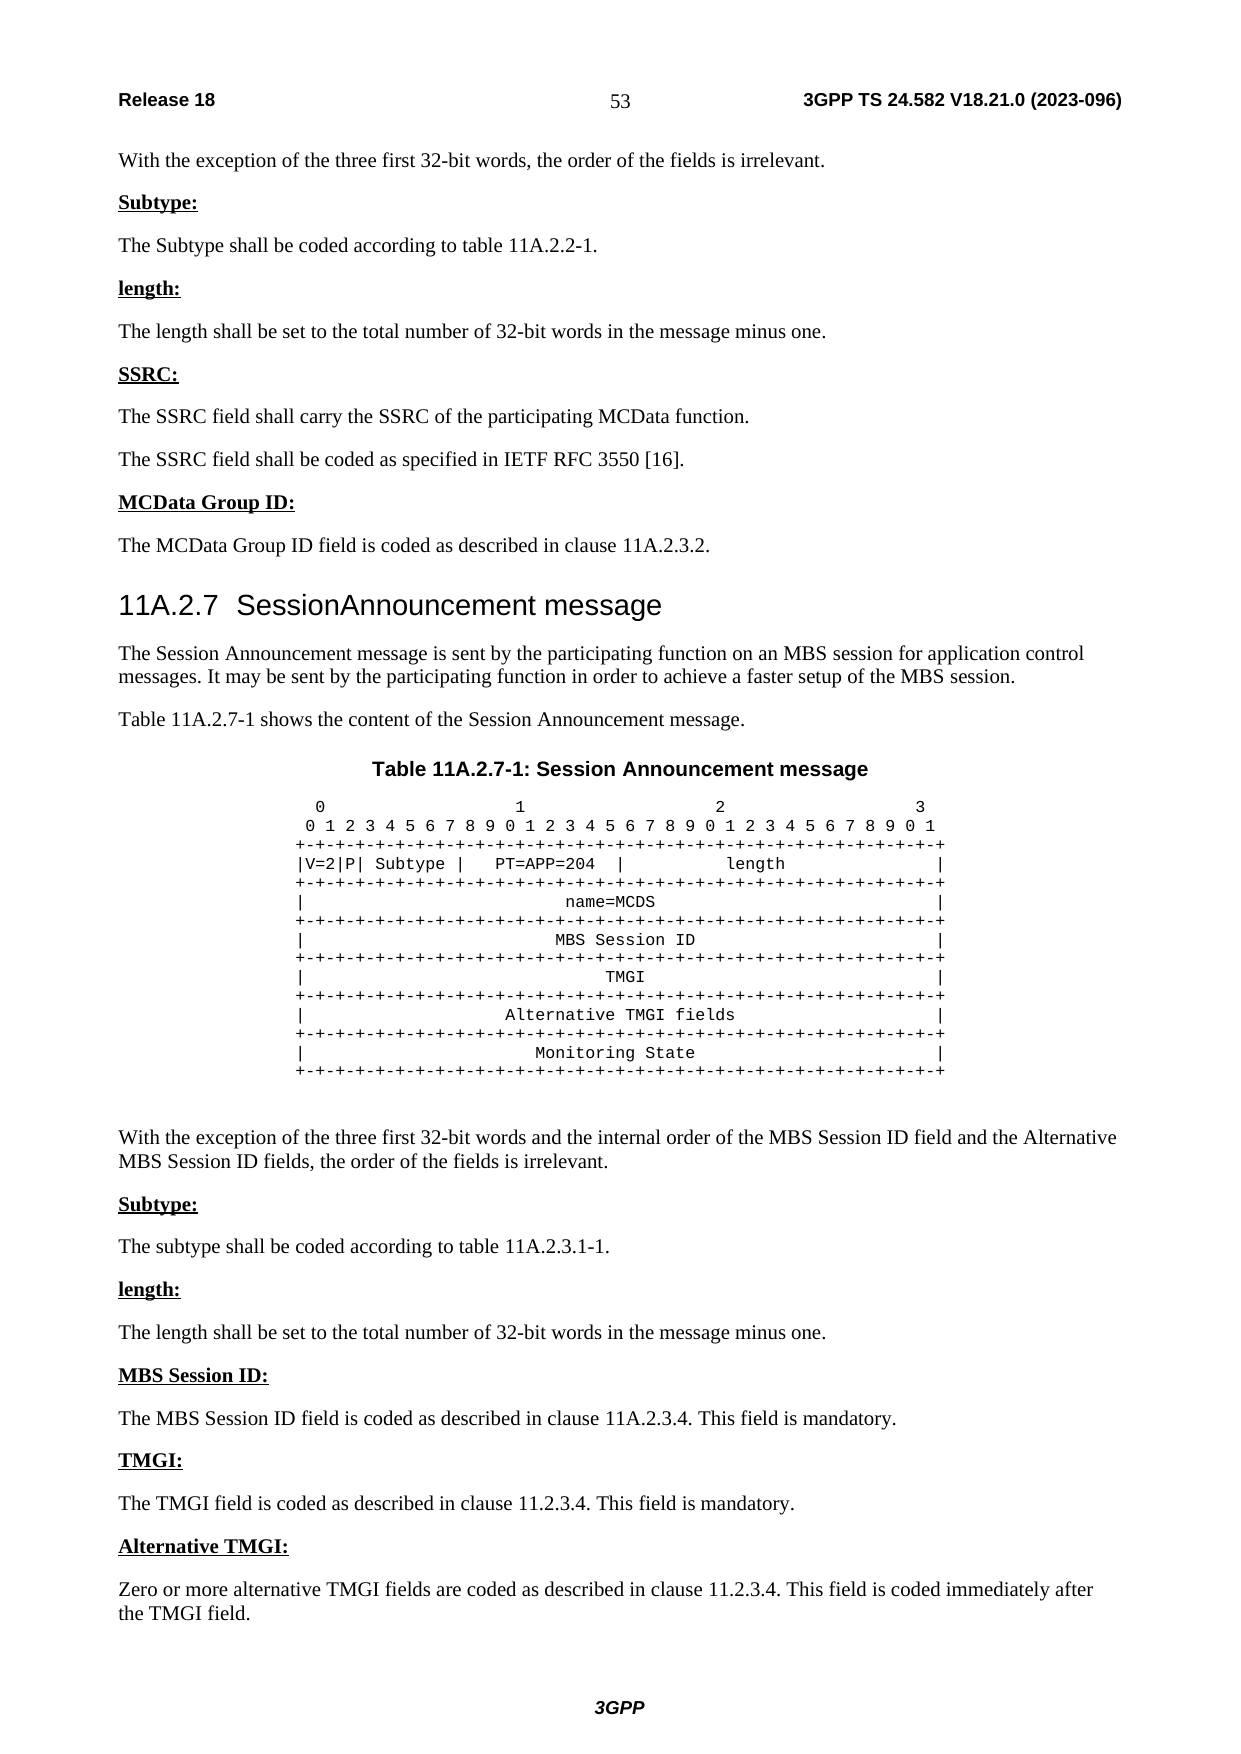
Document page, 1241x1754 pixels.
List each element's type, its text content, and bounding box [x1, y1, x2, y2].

text The length shall be set to the total number of 32-bit words in the message minus one. [118, 319, 1122, 343]
text 0 1 2 3 4 5 6 7 8 9 0 1 2 3 4 5 6 7 8 9 0 1 2 3 4 5 6 7 8 9 0 1 [118, 818, 1122, 837]
text | TMGI | [118, 969, 1122, 988]
text MBS Session ID: [118, 1363, 1122, 1387]
text |V=2|P| Subtype | PT=APP=204 | length | [118, 856, 1122, 874]
subtitle 11A.2.7 SessionAnnouncement message [118, 588, 1122, 622]
text The SSRC field shall carry the SSRC of the participating MCData function. [118, 404, 1122, 428]
text The MCData Group ID field is coded as described in clause 11A.2.3.2. [118, 533, 1122, 557]
text +-+-+-+-+-+-+-+-+-+-+-+-+-+-+-+-+-+-+-+-+-+-+-+-+-+-+-+-+-+-+-+-+ [118, 950, 1122, 969]
text The length shall be set to the total number of 32-bit words in the message minus one. [118, 1320, 1122, 1344]
text 0 1 2 3 [118, 799, 1122, 818]
text +-+-+-+-+-+-+-+-+-+-+-+-+-+-+-+-+-+-+-+-+-+-+-+-+-+-+-+-+-+-+-+-+ [118, 912, 1122, 931]
text SSRC: [118, 362, 1122, 386]
text Zero or more alternative TMGI fields are coded as described in clause 11.2.3.4. This field is coded immediately after the TMGI field. [118, 1577, 1122, 1625]
text Alternative TMGI: [118, 1534, 1122, 1558]
text length: [118, 276, 1122, 300]
text | MBS Session ID | [118, 931, 1122, 950]
text +-+-+-+-+-+-+-+-+-+-+-+-+-+-+-+-+-+-+-+-+-+-+-+-+-+-+-+-+-+-+-+-+ [118, 837, 1122, 856]
text +-+-+-+-+-+-+-+-+-+-+-+-+-+-+-+-+-+-+-+-+-+-+-+-+-+-+-+-+-+-+-+-+ [118, 1063, 1122, 1082]
text | Alternative TMGI fields | [118, 1006, 1122, 1025]
text +-+-+-+-+-+-+-+-+-+-+-+-+-+-+-+-+-+-+-+-+-+-+-+-+-+-+-+-+-+-+-+-+ [118, 988, 1122, 1006]
text The TMGI field is coded as described in clause 11.2.3.4. This field is mandatory. [118, 1491, 1122, 1515]
text The MBS Session ID field is coded as described in clause 11A.2.3.4. This field is mandatory. [118, 1406, 1122, 1430]
text | Monitoring State | [118, 1044, 1122, 1063]
text With the exception of the three first 32-bit words and the internal order of the MBS Session ID field and the Alternative MBS Session ID fields, the order of the fields is irrelevant. [118, 1125, 1122, 1173]
text The Session Announcement message is sent by the participating function on an MBS session for application control messages. It may be sent by the participating function in order to achieve a faster setup of the MBS session. [118, 640, 1122, 688]
text Table 11A.2.7-1 shows the content of the Session Announcement message. [118, 707, 1122, 731]
text | name=MCDS | [118, 893, 1122, 912]
text Table 11A.2.7-1: Session Announcement message [118, 756, 1122, 780]
text +-+-+-+-+-+-+-+-+-+-+-+-+-+-+-+-+-+-+-+-+-+-+-+-+-+-+-+-+-+-+-+-+ [118, 1025, 1122, 1044]
text MCData Group ID: [118, 490, 1122, 514]
text The SSRC field shall be coded as specified in IETF RFC 3550 [16]. [118, 447, 1122, 471]
text +-+-+-+-+-+-+-+-+-+-+-+-+-+-+-+-+-+-+-+-+-+-+-+-+-+-+-+-+-+-+-+-+ [118, 874, 1122, 893]
text With the exception of the three first 32-bit words, the order of the fields is irrelevant. [118, 147, 1122, 172]
text Subtype: [118, 190, 1122, 214]
text TMGI: [118, 1448, 1122, 1472]
text The Subtype shall be coded according to table 11A.2.2-1. [118, 233, 1122, 257]
text The subtype shall be coded according to table 11A.2.3.1-1. [118, 1234, 1122, 1258]
text Subtype: [118, 1192, 1122, 1216]
text length: [118, 1277, 1122, 1301]
